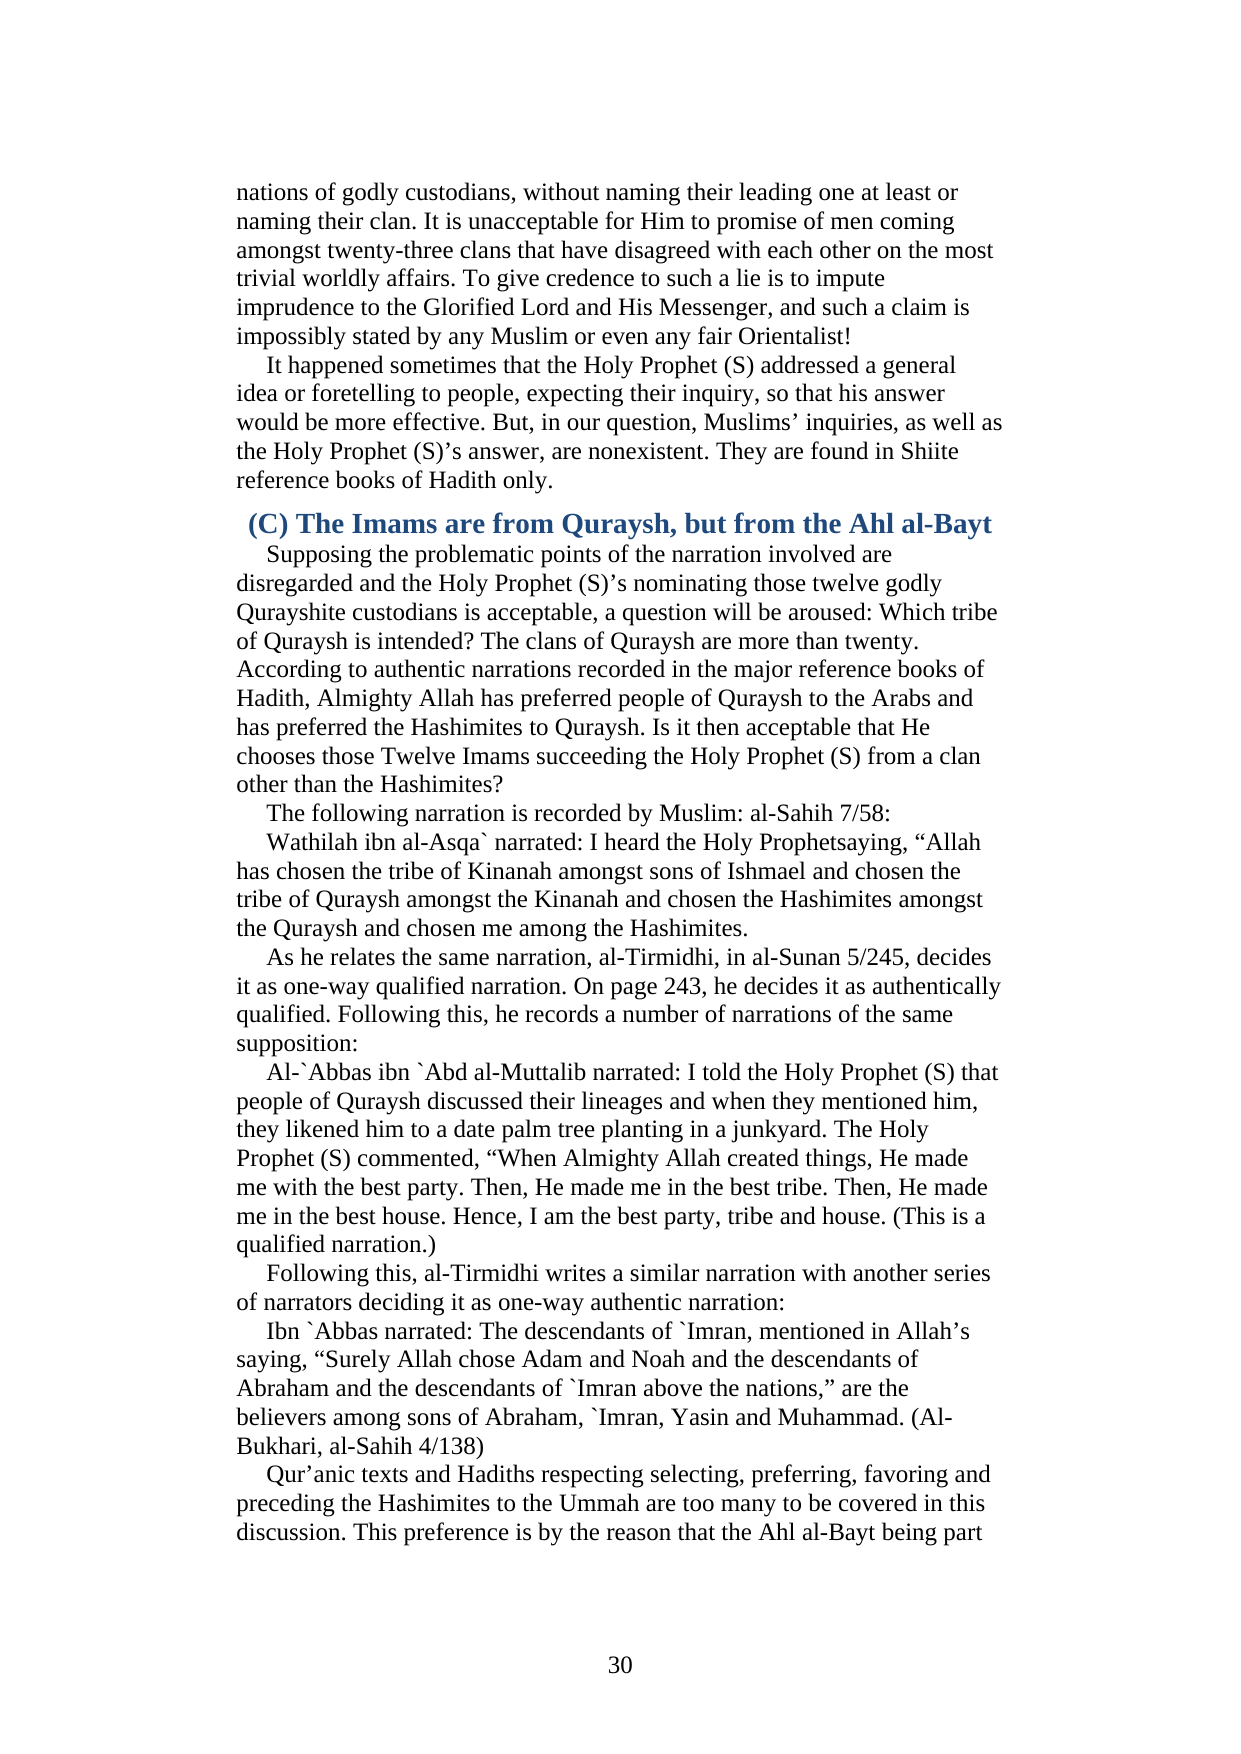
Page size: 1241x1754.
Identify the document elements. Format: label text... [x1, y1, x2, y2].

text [236, 1459, 1004, 1546]
text It happened sometimes that the Holy Prophet (S) addressed a general idea or foretelling to people, expecting their inquiry, so that his answer would be more effective. But, in our question, Muslims’ inquiries, as well as the Holy Prophet (S)’s answer, are nonexistent. They are found in Shiite reference books of Hadith only. [236, 350, 1004, 493]
text Wathilah ibn al-Asqa` narrated: I heard the Holy Prophetsaying, “Allah has chosen the tribe of Kinanah amongst sons of Ishmael and chosen the tribe of Quraysh amongst the Kinanah and chosen the Hashimites amongst the Quraysh and chosen me among the Hashimites. [236, 827, 1004, 942]
text Following this, al-Tirmidhi writes a similar narration with another series of narrators deciding it as one-way authentic narration: [236, 1258, 1004, 1316]
subtitle (C) The Imams are from Quraysh, but from the Ahl al-Bayt [236, 506, 1004, 539]
text Supposing the problematic points of the narration involved are disregarded and the Holy Prophet (S)’s nominating those twelve godly Qurayshite custodians is acceptable, a question will be aroused: Which tribe of Quraysh is intended? The clans of Quraysh are more than twenty. According to authentic narrations recorded in the major reference books of Hadith, Almighty Allah has preferred people of Quraysh to the Arabs and has preferred the Hashimites to Quraysh. Is it then acceptable that He chooses those Twelve Imams succeeding the Holy Prophet (S) from a clan other than the Hashimites? [236, 539, 1004, 798]
text Al-`Abbas ibn `Abd al-Muttalib narrated: I told the Holy Prophet (S) that people of Quraysh discussed their lineages and when they mentioned him, they likened him to a date palm tree planting in a junkyard. The Holy Prophet (S) commented, “When Almighty Allah created things, He made me with the best party. Then, He made me in the best tribe. Then, He made me in the best house. Hence, I am the best party, tribe and house. (This is a qualified narration.) [236, 1057, 1004, 1258]
text The following narration is recorded by Muslim: al-Sahih 7/58: [236, 798, 1004, 827]
text Ibn `Abbas narrated: The descendants of `Imran, mentioned in Allah’s saying, “Surely Allah chose Adam and Noah and the descendants of Abraham and the descendants of `Imran above the nations,” are the believers among sons of Abraham, `Imran, Yasin and Muhammad. (Al-Bukhari, al-Sahih 4/138) [236, 1316, 1004, 1459]
text As he relates the same narration, al-Tirmidhi, in al-Sunan 5/245, decides it as one-way qualified narration. On page 243, he decides it as authentically qualified. Following this, he records a number of narrations of the same supposition: [236, 942, 1004, 1057]
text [236, 177, 1004, 350]
